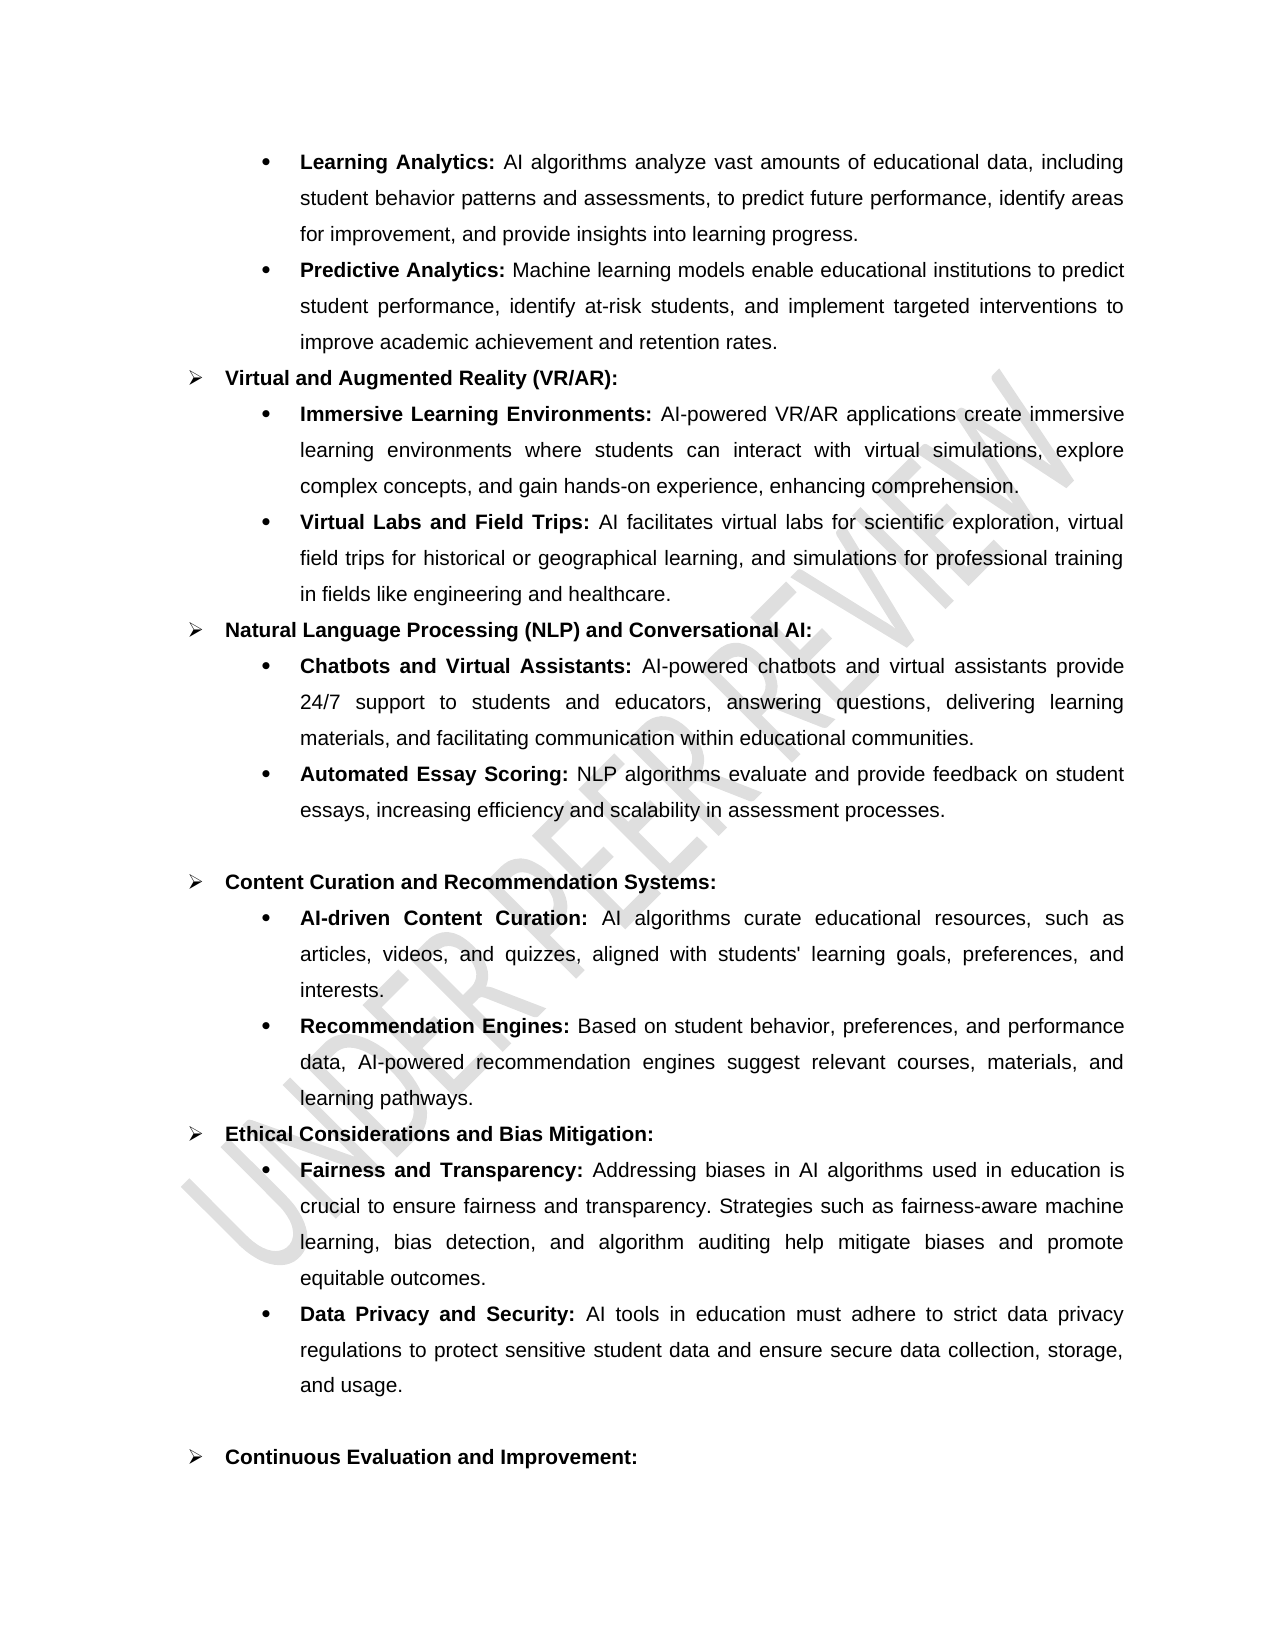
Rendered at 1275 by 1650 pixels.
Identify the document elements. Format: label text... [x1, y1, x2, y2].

list Fairness and Transparency: Addressing biases in AI algorithms used in education is crucial to ensure fairness and transparency. Strategies such as fairness-aware machine learning, bias detection, and algorithm auditing help mitigate biases and promote equitable outcomes. [262, 1157, 1125, 1289]
list Content Curation and Recommendation Systems: [187, 869, 1125, 894]
list Immersive Learning Environments: AI-powered VR/AR applications create immersive learning environments where students can interact with virtual simulations, explore complex concepts, and gain hands-on experience, enhancing comprehension. [262, 402, 1125, 498]
list Chatbots and Virtual Assistants: AI-powered chatbots and virtual assistants provide 24/7 support to students and educators, answering questions, delivering learning materials, and facilitating communication within educational communities. [262, 654, 1125, 750]
list Virtual and Augmented Reality (VR/AR): [187, 366, 1125, 390]
list Learning Analytics: AI algorithms analyze vast amounts of educational data, including student behavior patterns and assessments, to predict future performance, identify areas for improvement, and provide insights into learning progress. [262, 150, 1125, 246]
list Data Privacy and Security: AI tools in education must adhere to strict data privacy regulations to protect sensitive student data and ensure secure data collection, storage, and usage. [262, 1301, 1125, 1397]
list Automated Essay Scoring: NLP algorithms evaluate and provide feedback on student essays, increasing efficiency and scalability in assessment processes. [262, 762, 1125, 822]
list AI-driven Content Curation: AI algorithms curate educational resources, such as articles, videos, and quizzes, aligned with students' learning goals, preferences, and interests. [262, 906, 1125, 1002]
list Continuous Evaluation and Improvement: [187, 1445, 1125, 1469]
list Ethical Considerations and Bias Mitigation: [187, 1121, 1125, 1146]
list Virtual Labs and Field Trips: AI facilitates virtual labs for scientific exploration, virtual field trips for historical or geographical learning, and simulations for professional training in fields like engineering and healthcare. [262, 510, 1125, 606]
list Natural Language Processing (NLP) and Conversational AI: [187, 618, 1125, 642]
list Recommendation Engines: Based on student behavior, preferences, and performance data, AI-powered recommendation engines suggest relevant courses, materials, and learning pathways. [262, 1013, 1125, 1109]
list Predictive Analytics: Machine learning models enable educational institutions to predict student performance, identify at-risk students, and implement targeted interventions to improve academic achievement and retention rates. [262, 258, 1125, 354]
